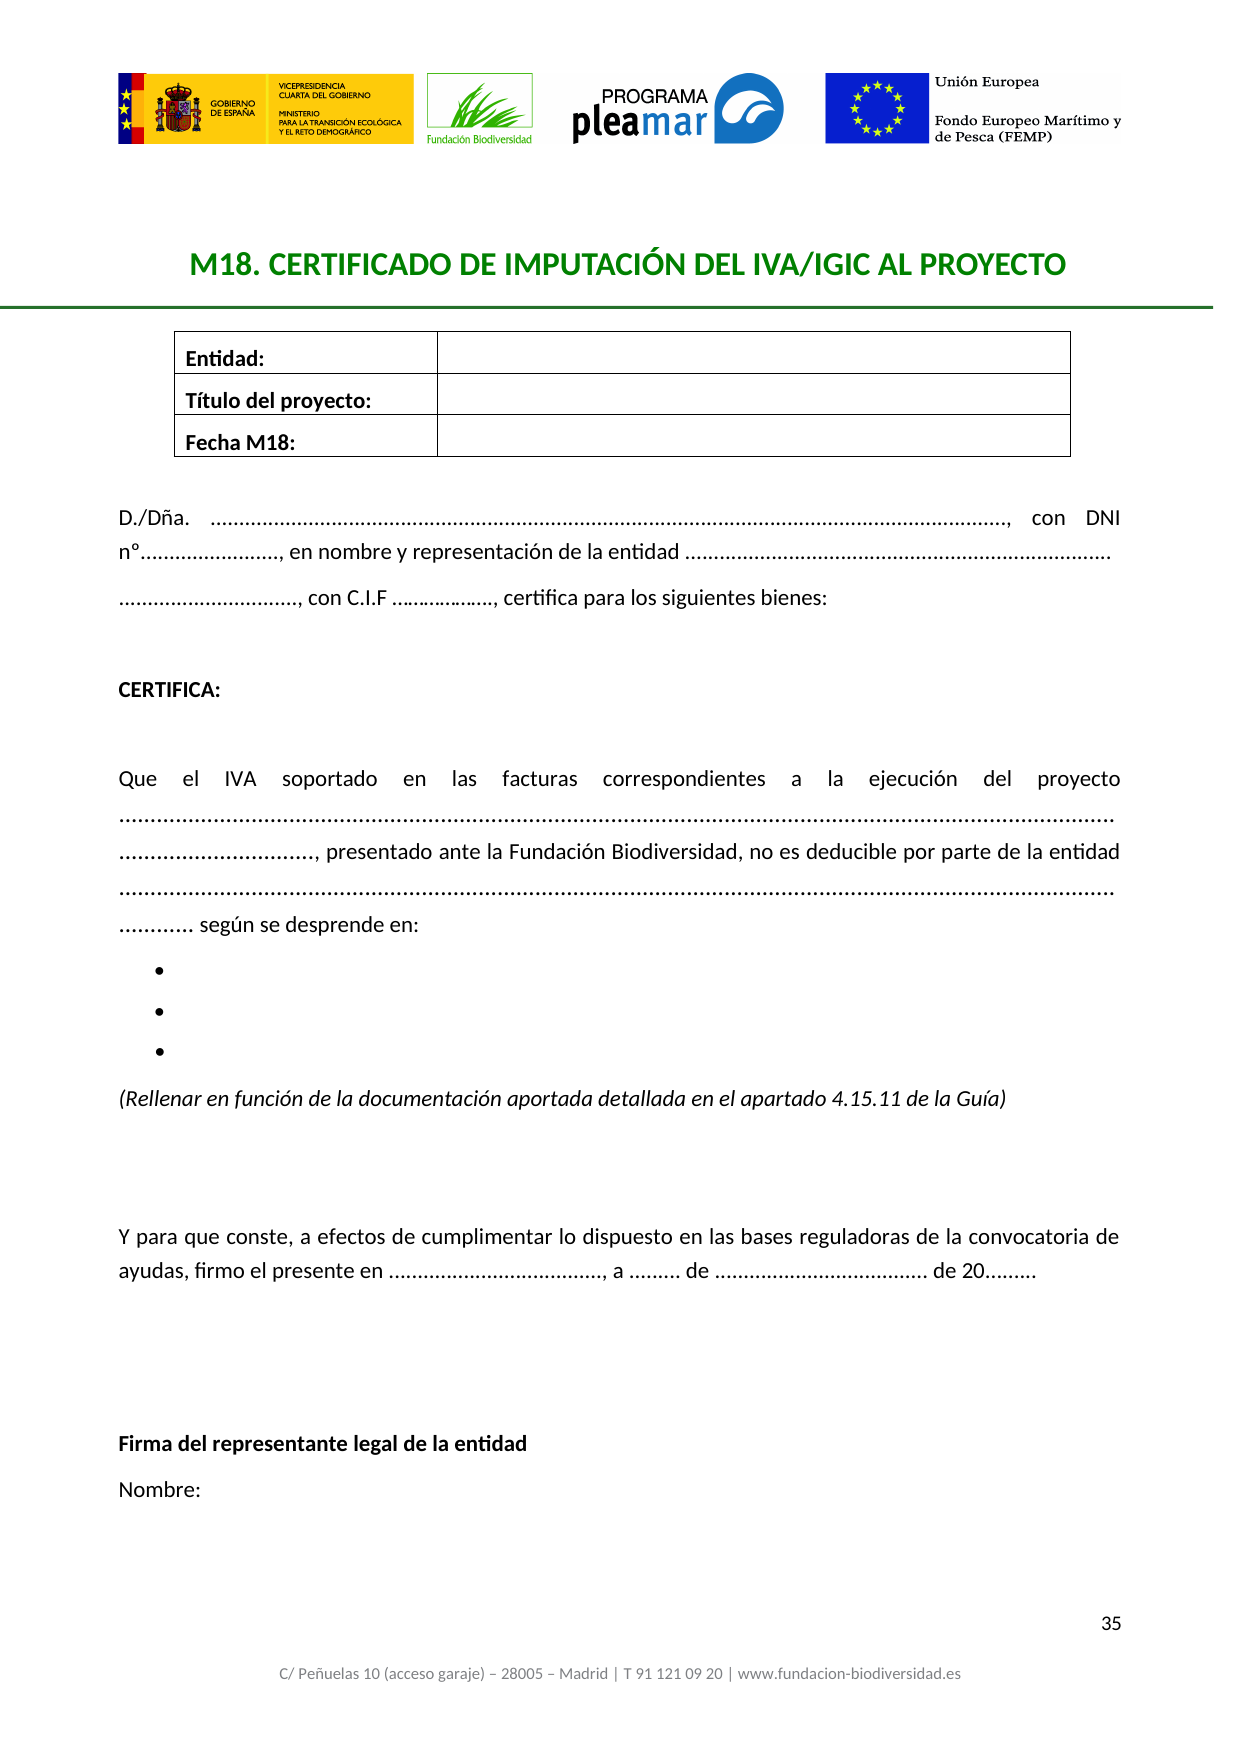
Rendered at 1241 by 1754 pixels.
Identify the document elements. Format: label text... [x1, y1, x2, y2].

table_cell Título del proyecto: [175, 374, 437, 414]
title M18. CERTIFICADO DE IMPUTACIÓN DEL IVA/IGIC AL PROYECTO [118, 243, 1138, 284]
table_cell [438, 415, 1070, 456]
text ..............................., con C.I.F ………………., certifica para los siguientes bienes: [118, 583, 1122, 611]
picture [118, 73, 1122, 144]
table_cell Fecha M18: [175, 415, 437, 456]
table_header Entidad: [175, 332, 437, 373]
text Y para que conste, a efectos de cumplimentar lo dispuesto en las bases reguladoras de la convocatoria de ayudas, firmo el presente en ....................................., a ......... de ..................................... de 20......... [118, 1222, 1122, 1284]
text (Rellenar en función de la documentación aportada detallada en el apartado 4.15.11 de la Guía) [118, 1084, 1122, 1112]
text Firma del representante legal de la entidad [118, 1429, 1122, 1457]
table_cell [438, 374, 1070, 414]
table_header [438, 332, 1070, 373]
text D./Dña. .........................................................................................................................................., con DNI nº........................, en nombre y representación de la entidad .......................................................................... [118, 503, 1122, 565]
text Nombre: [118, 1475, 1122, 1503]
text Que el IVA soportado en las facturas correspondientes a la ejecución del proyecto ............................................................................................................................................................................................., presentado ante la Fundación Biodiversidad, no es deducible por parte de la entidad .......................................................................................................................................................................... según se desprende en: [118, 764, 1122, 939]
text CERTIFICA: [118, 675, 1122, 703]
